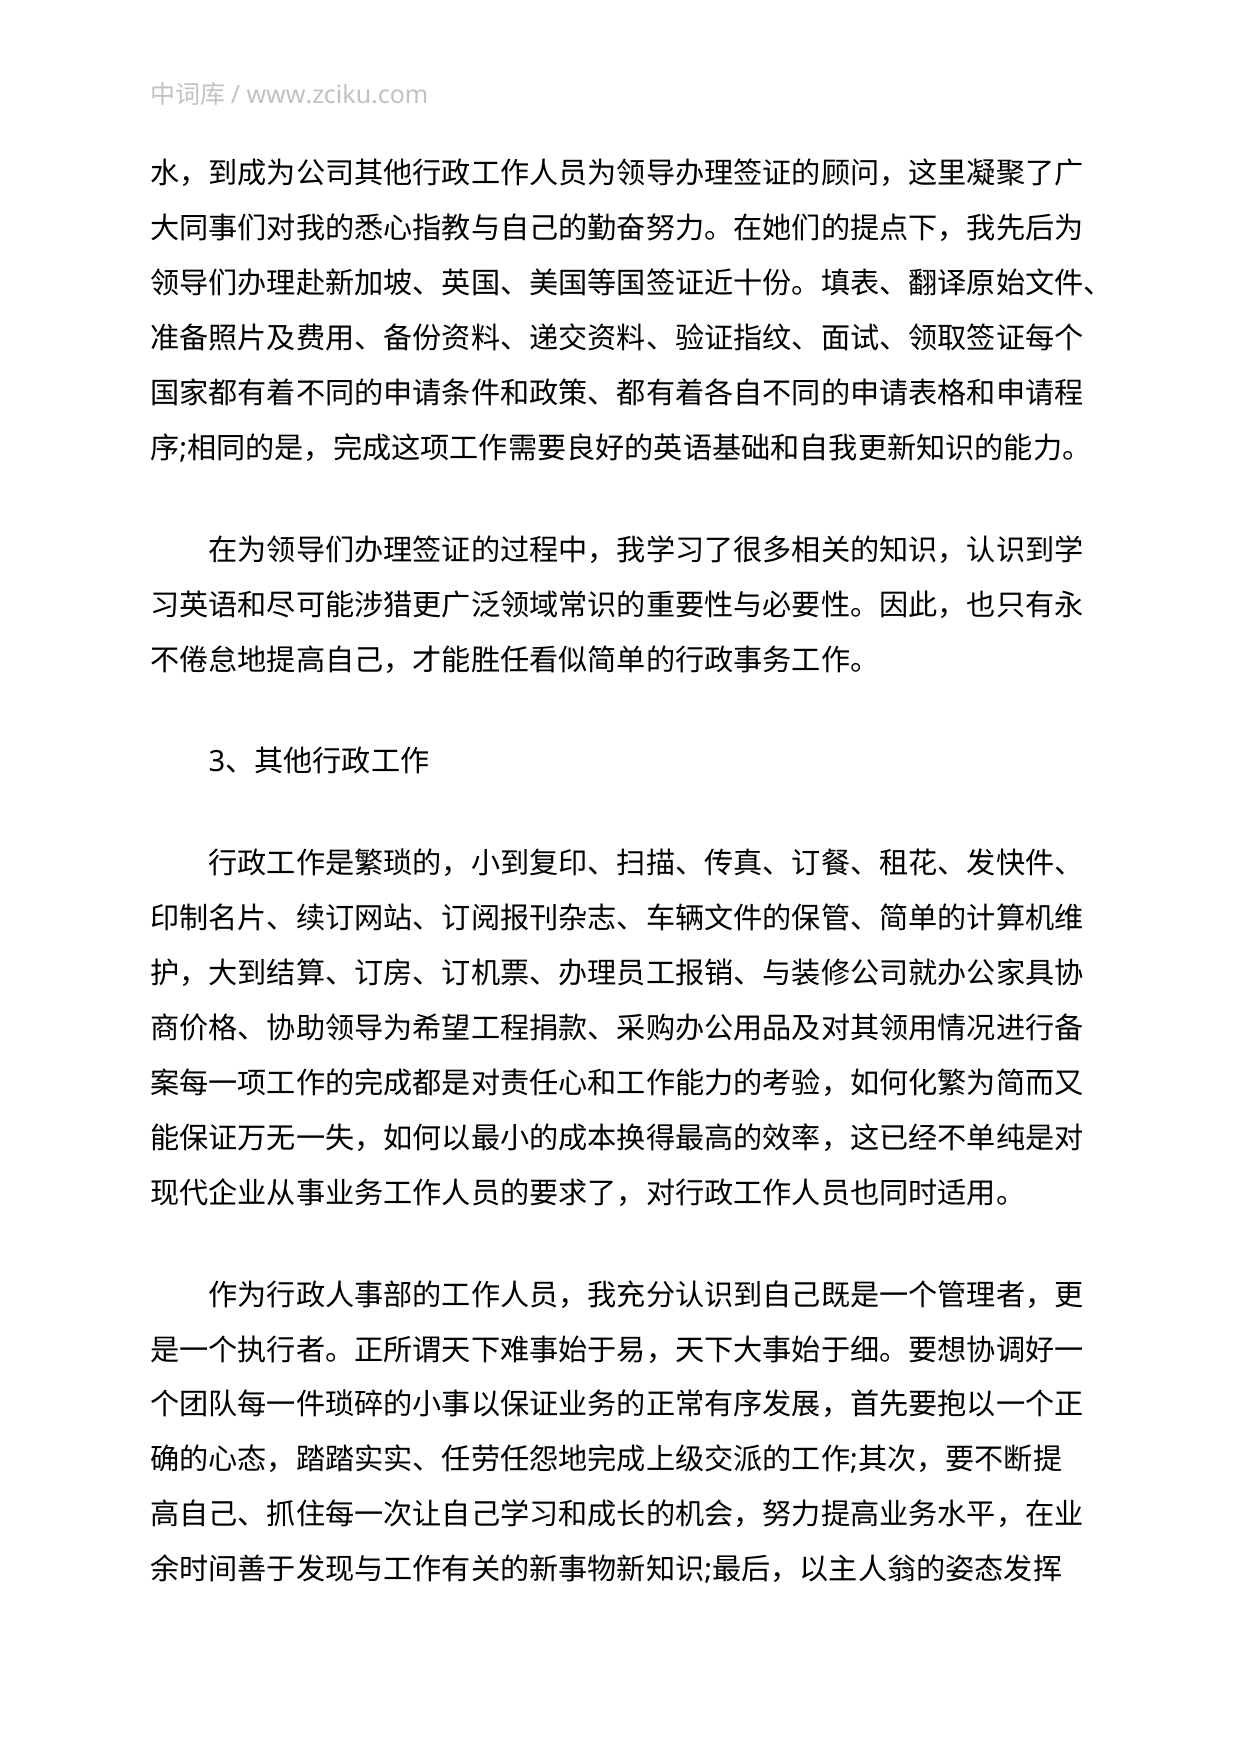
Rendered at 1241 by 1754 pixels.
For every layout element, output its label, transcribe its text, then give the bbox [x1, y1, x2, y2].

text 3、其他行政工作 [150, 738, 1090, 780]
text 行政工作是繁琐的，小到复印、扫描、传真、订餐、租花、发快件、印制名片、续订网站、订阅报刊杂志、车辆文件的保管、简单的计算机维护，大到结算、订房、订机票、办理员工报销、与装修公司就办公家具协商价格、协助领导为希望工程捐款、采购办公用品及对其领用情况进行备案每一项工作的完成都是对责任心和工作能力的考验，如何化繁为简而又能保证万无一失，如何以最小的成本换得最高的效率，这已经不单纯是对现代企业从事业务工作人员的要求了，对行政工作人员也同时适用。 [150, 840, 1090, 1212]
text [150, 150, 1090, 467]
text 在为领导们办理签证的过程中，我学习了很多相关的知识，认识到学习英语和尽可能涉猎更广泛领域常识的重要性与必要性。因此，也只有永不倦怠地提高自己，才能胜任看似简单的行政事务工作。 [150, 526, 1090, 678]
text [150, 1271, 1090, 1588]
